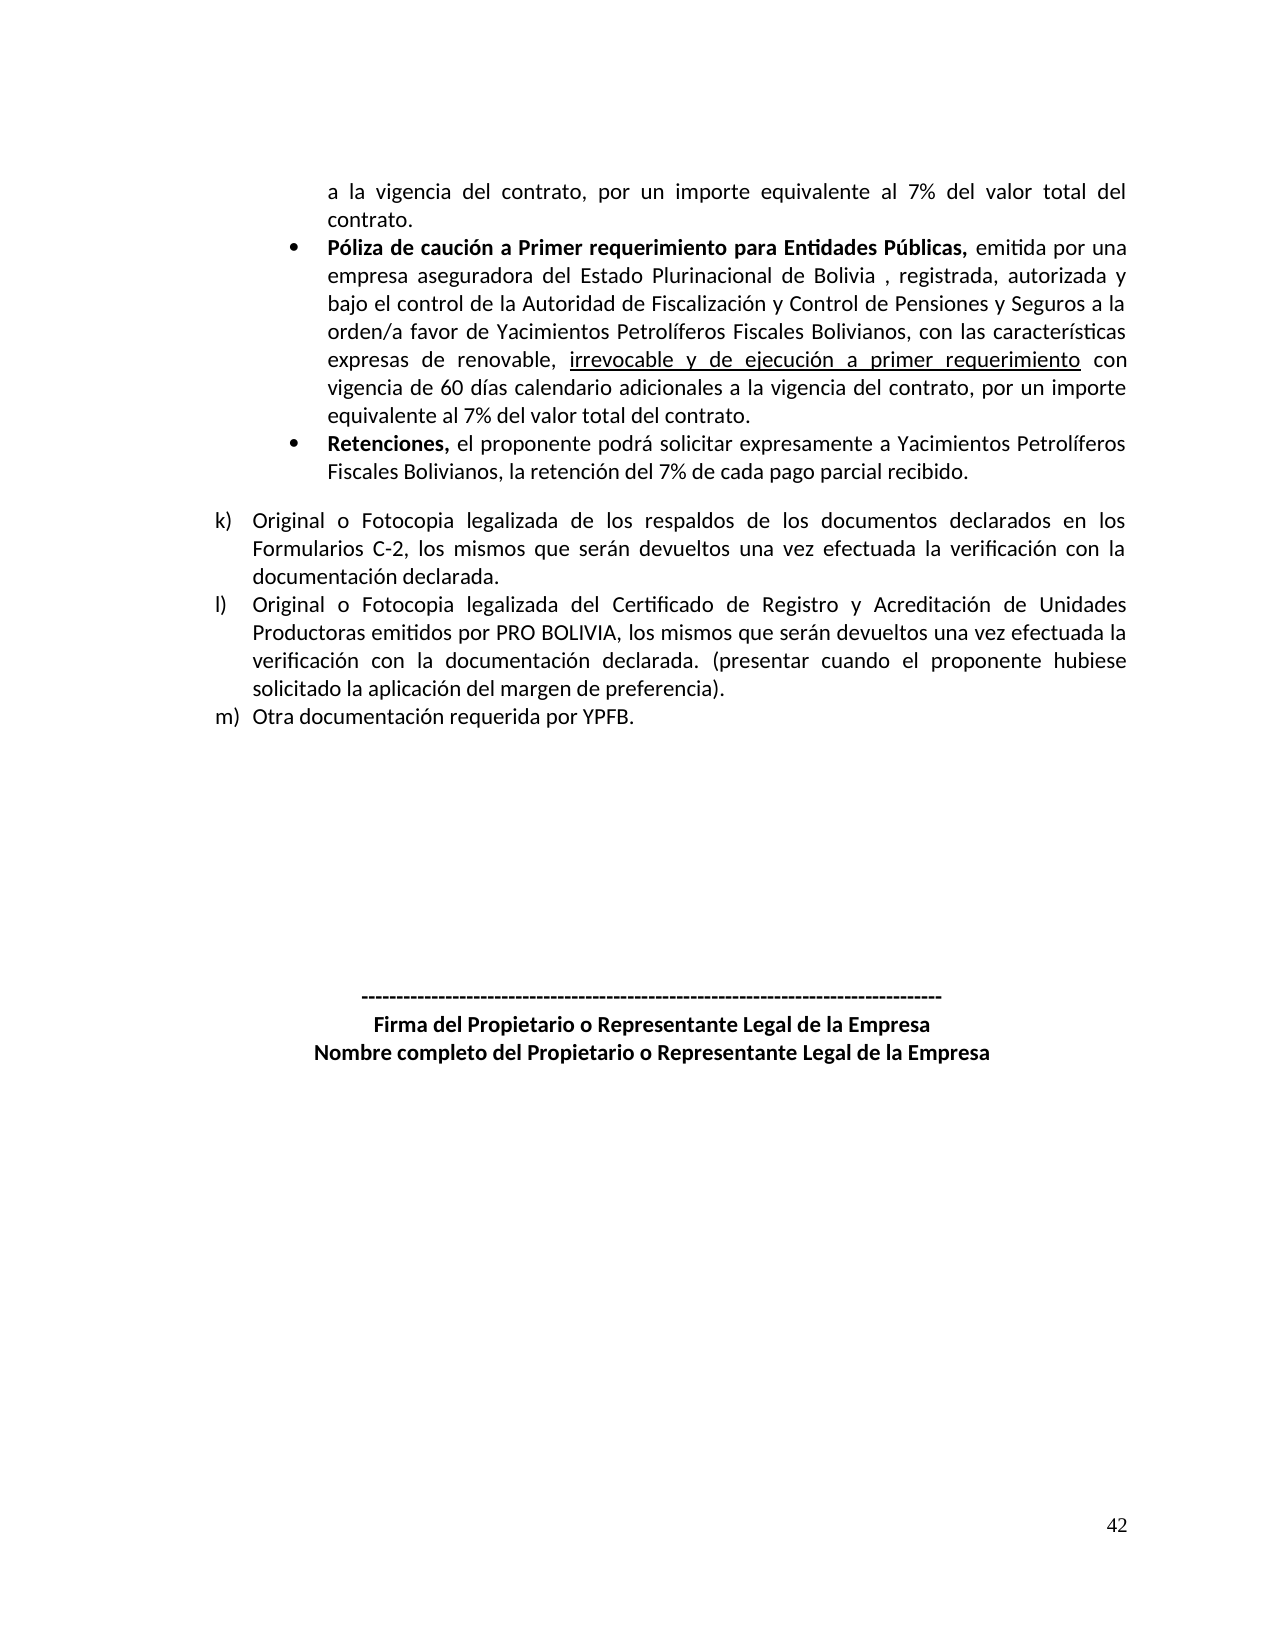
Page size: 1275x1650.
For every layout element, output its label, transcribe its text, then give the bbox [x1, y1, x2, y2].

list Retenciones, el proponente podrá solicitar expresamente a Yacimientos Petrolíferos Fiscales Bolivianos, la retención del 7% de cada pago parcial recibido. [290, 429, 1127, 485]
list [290, 177, 1127, 233]
text Nombre completo del Propietario o Representante Legal de la Empresa [177, 1038, 1127, 1066]
list Original o Fotocopia legalizada de los respaldos de los documentos declarados en los Formularios C-2, los mismos que serán devueltos una vez efectuada la verificación con la documentación declarada. [215, 506, 1127, 590]
text Firma del Propietario o Representante Legal de la Empresa [177, 1010, 1127, 1038]
text ----------------------------------------------------------------------------------- [177, 982, 1127, 1010]
list Póliza de caución a Primer requerimiento para Entidades Públicas, emitida por una empresa aseguradora del Estado Plurinacional de Bolivia , registrada, autorizada y bajo el control de la Autoridad de Fiscalización y Control de Pensiones y Seguros a la orden/a favor de Yacimientos Petrolíferos Fiscales Bolivianos, con las características expresas de renovable, irrevocable y de ejecución a primer requerimiento con vigencia de 60 días calendario adicionales a la vigencia del contrato, por un importe equivalente al 7% del valor total del contrato. [290, 233, 1127, 429]
list Original o Fotocopia legalizada del Certificado de Registro y Acreditación de Unidades Productoras emitidos por PRO BOLIVIA, los mismos que serán devueltos una vez efectuada la verificación con la documentación declarada. (presentar cuando el proponente hubiese solicitado la aplicación del margen de preferencia). [215, 590, 1127, 702]
list Otra documentación requerida por YPFB. [215, 702, 1127, 730]
